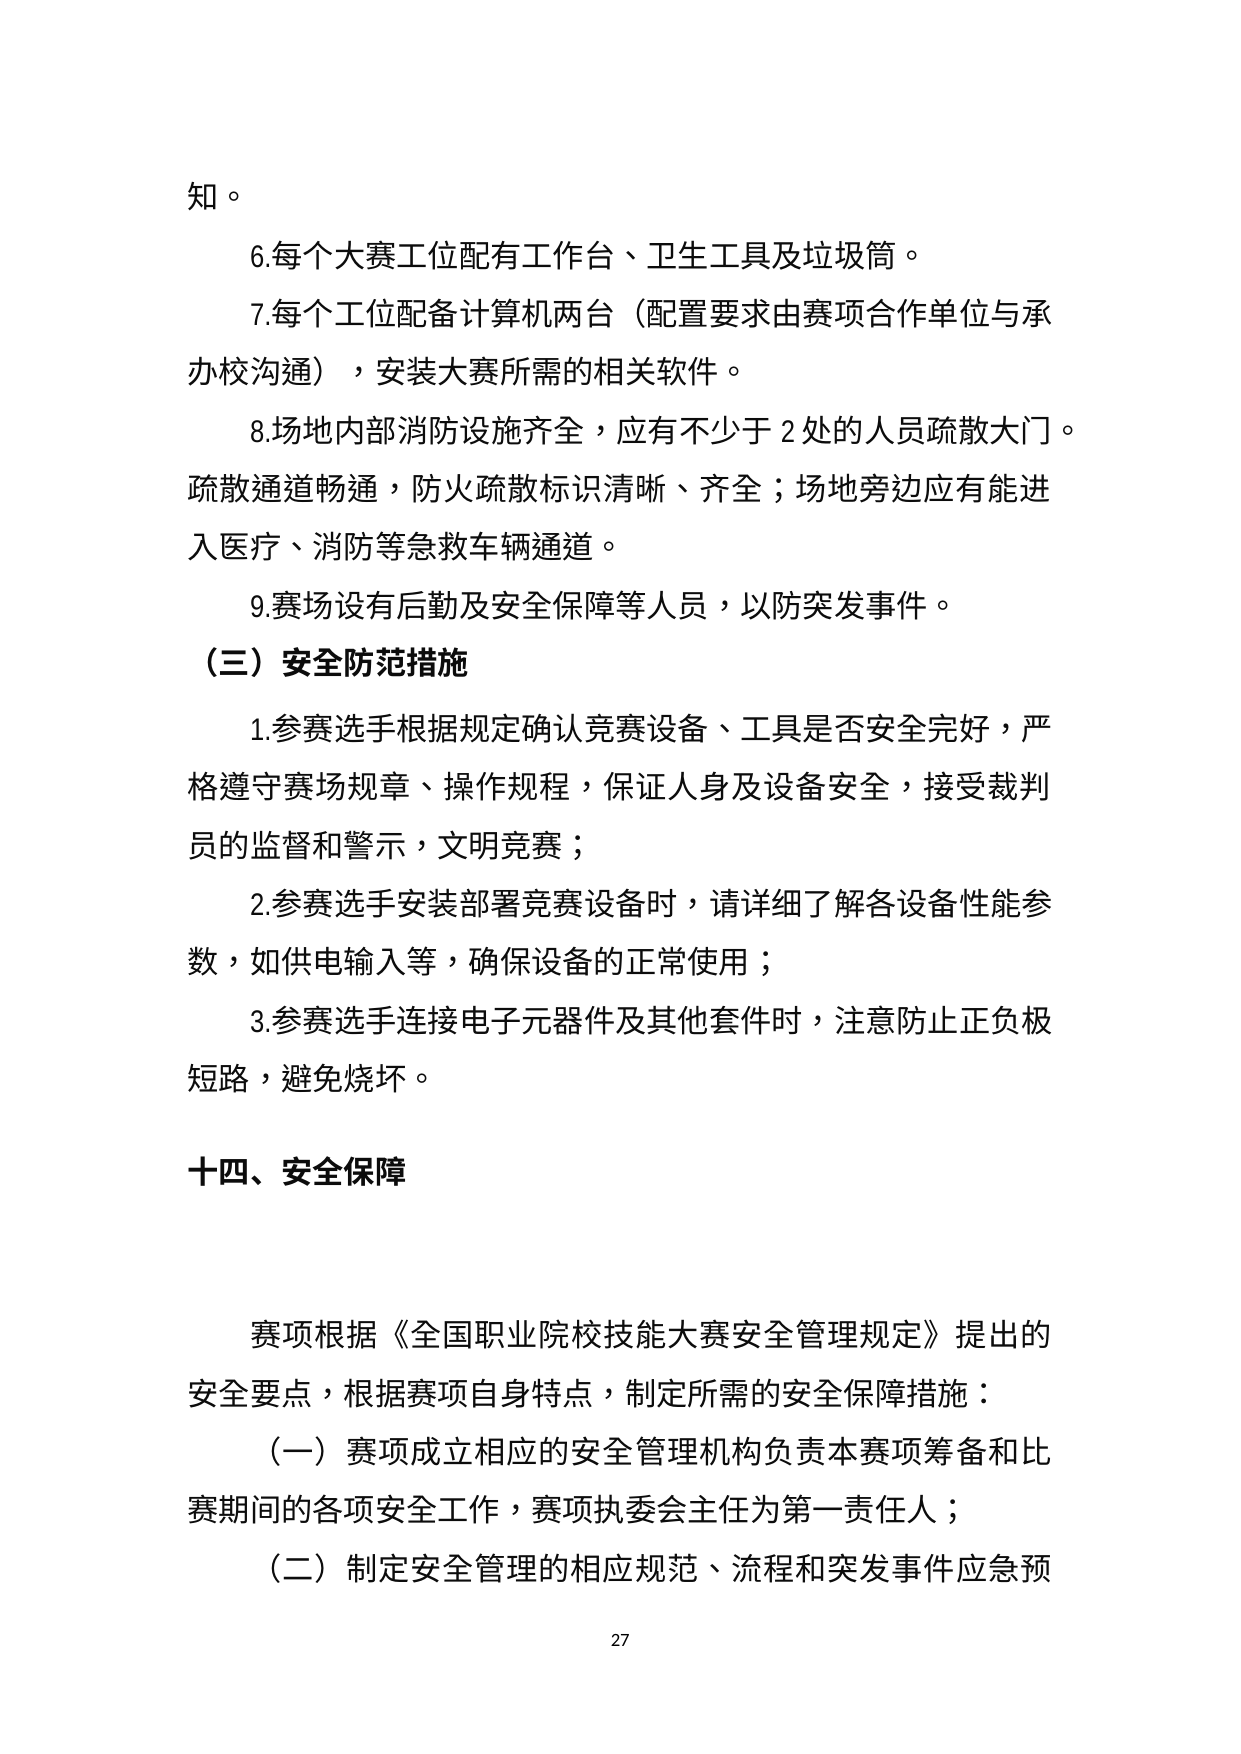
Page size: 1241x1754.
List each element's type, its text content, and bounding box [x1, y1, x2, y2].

text 8.场地内部消防设施齐全，应有不少于2处的人员疏散大门。疏散通道畅通，防火疏散标识清晰、齐全；场地旁边应有能进入医疗、消防等急救车辆通道。 [187, 395, 1053, 570]
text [187, 162, 1053, 220]
subtitle 十四、安全保障 [187, 1137, 1053, 1202]
subtitle （三）安全防范措施 [187, 629, 1053, 694]
text 6.每个大赛工位配有工作台、卫生工具及垃圾筒。 [187, 220, 1053, 279]
text 3.参赛选手连接电子元器件及其他套件时，注意防止正负极短路，避免烧坏。 [187, 985, 1053, 1102]
text （一）赛项成立相应的安全管理机构负责本赛项筹备和比赛期间的各项安全工作，赛项执委会主任为第一责任人； [187, 1417, 1053, 1533]
text 9.赛场设有后勤及安全保障等人员，以防突发事件。 [187, 570, 1053, 629]
text 2.参赛选手安装部署竞赛设备时，请详细了解各设备性能参数，如供电输入等，确保设备的正常使用； [187, 869, 1053, 985]
text 1.参赛选手根据规定确认竞赛设备、工具是否安全完好，严格遵守赛场规章、操作规程，保证人身及设备安全，接受裁判员的监督和警示，文明竞赛； [187, 694, 1053, 869]
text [187, 1533, 1053, 1592]
text 7.每个工位配备计算机两台（配置要求由赛项合作单位与承办校沟通），安装大赛所需的相关软件。 [187, 279, 1053, 395]
text 赛项根据《全国职业院校技能大赛安全管理规定》提出的安全要点，根据赛项自身特点，制定所需的安全保障措施： [187, 1300, 1053, 1417]
